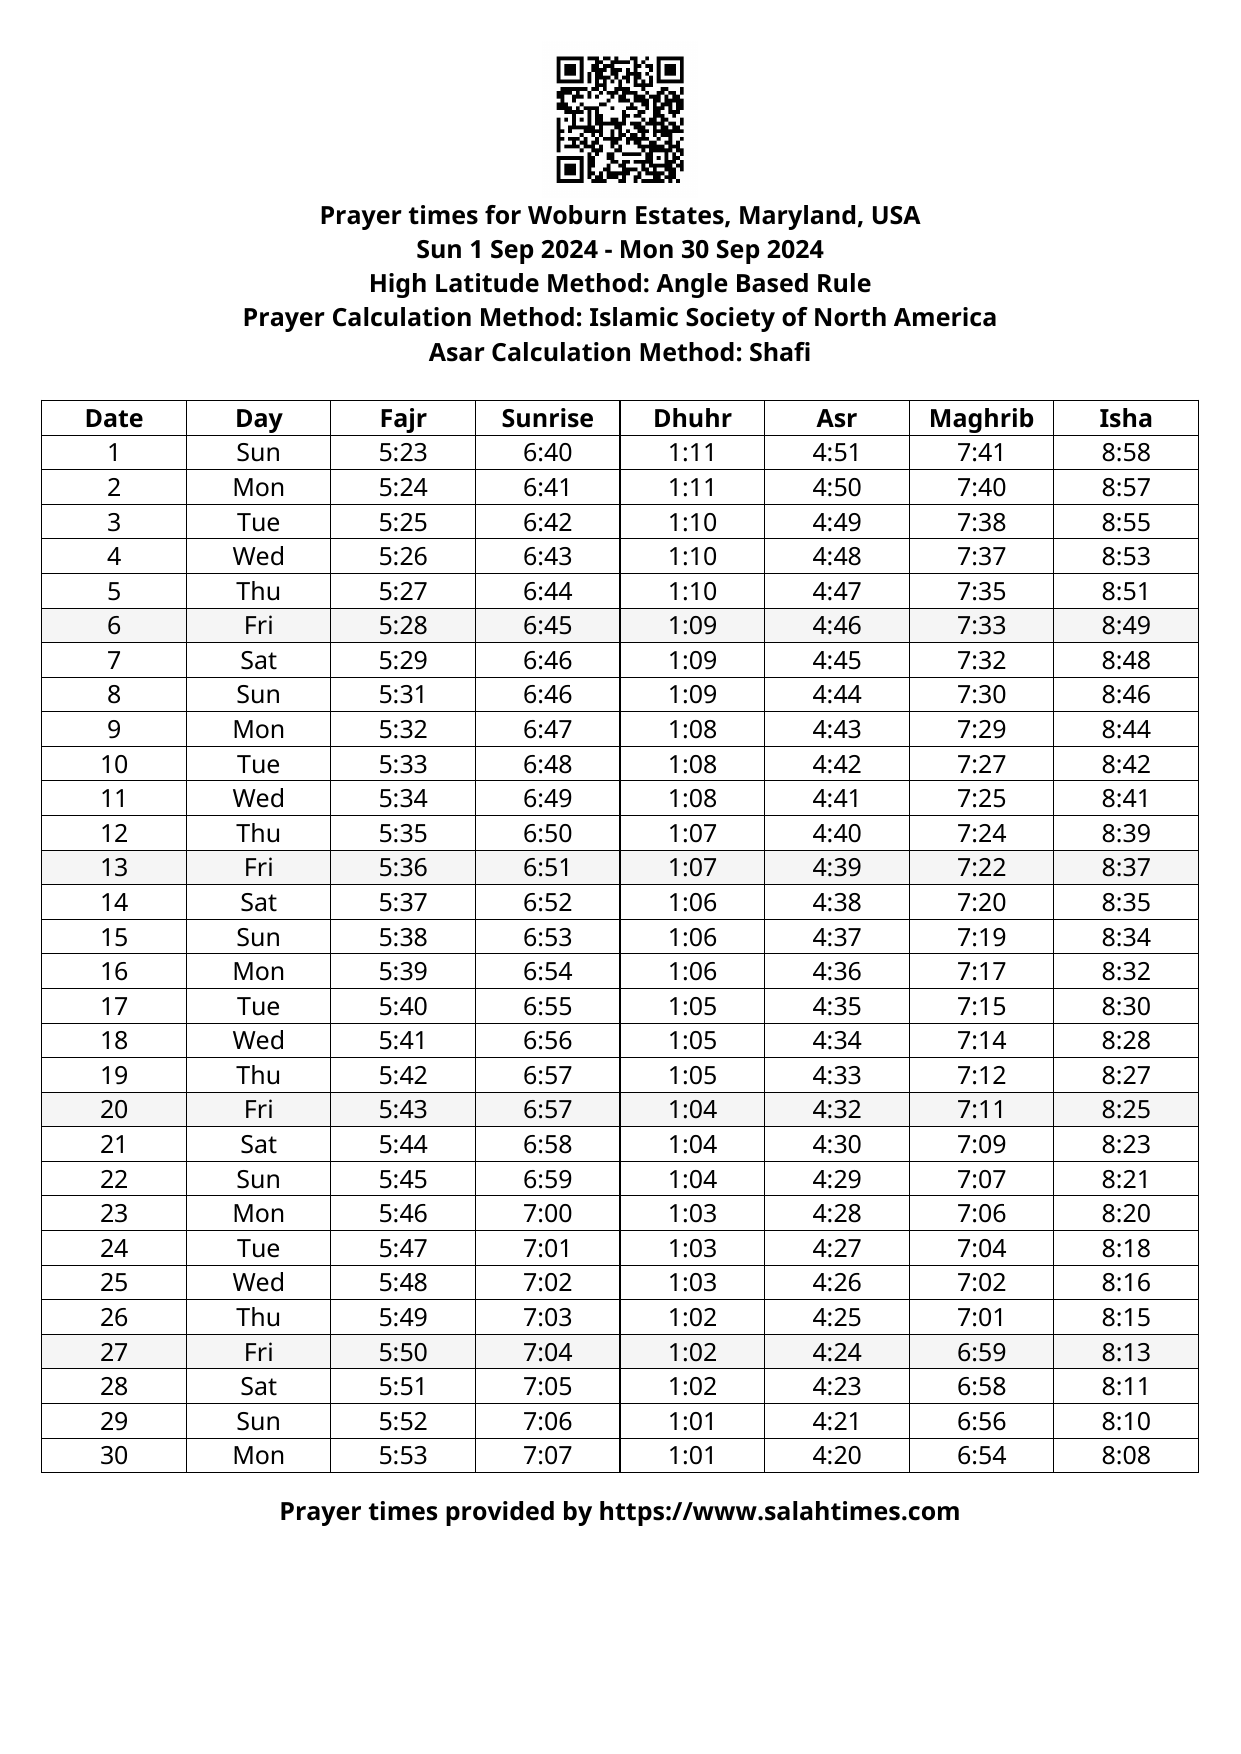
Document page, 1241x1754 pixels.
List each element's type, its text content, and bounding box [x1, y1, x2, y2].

table_cell 5:31 [331, 678, 475, 711]
table_cell 7:33 [910, 609, 1053, 642]
table_cell 7:02 [476, 1266, 619, 1299]
table_cell Sun [187, 678, 330, 711]
table_cell 8:25 [1054, 1093, 1198, 1126]
table_cell 1:02 [621, 1300, 764, 1334]
table_cell 1:11 [621, 470, 764, 504]
table_cell 6:58 [910, 1369, 1053, 1403]
table_cell 8:11 [1054, 1369, 1198, 1403]
table_cell 6:47 [476, 712, 619, 746]
table_cell 4:40 [765, 816, 909, 849]
table_cell 5:41 [331, 1024, 475, 1057]
table_cell 7:24 [910, 816, 1053, 849]
table_cell 4:50 [765, 470, 909, 504]
table_cell 8:55 [1054, 505, 1198, 538]
table_cell 7:01 [476, 1231, 619, 1264]
table_header Asr [765, 401, 909, 434]
table_cell 5:48 [331, 1266, 475, 1299]
table_cell 7:07 [910, 1162, 1053, 1195]
table_cell 27 [42, 1335, 186, 1368]
table_cell 5:37 [331, 885, 475, 919]
table_cell 5:36 [331, 851, 475, 884]
table_cell 1:09 [621, 643, 764, 677]
table_cell 5:27 [331, 574, 475, 607]
table_cell 16 [42, 954, 186, 988]
table_cell 6:51 [476, 851, 619, 884]
table_cell 7:12 [910, 1058, 1053, 1092]
table_cell Mon [187, 470, 330, 504]
table_header Dhuhr [621, 401, 764, 434]
table_cell 4:38 [765, 885, 909, 919]
table_cell 5:52 [331, 1404, 475, 1437]
table_cell 4:41 [765, 781, 909, 815]
table_cell 5:33 [331, 747, 475, 780]
table_cell 6:41 [476, 470, 619, 504]
table_cell 6:56 [910, 1404, 1053, 1437]
table_cell 8:13 [1054, 1335, 1198, 1368]
table_cell Sat [187, 643, 330, 677]
table_cell 4:46 [765, 609, 909, 642]
table_cell Thu [187, 816, 330, 849]
table_cell 7:19 [910, 920, 1053, 953]
table_cell 3 [42, 505, 186, 538]
table_cell Mon [187, 1439, 330, 1472]
table_cell 7:07 [476, 1439, 619, 1472]
table_cell 6:45 [476, 609, 619, 642]
table_cell 29 [42, 1404, 186, 1437]
table_cell Mon [187, 712, 330, 746]
table_cell 6:53 [476, 920, 619, 953]
table_cell 8:51 [1054, 574, 1198, 607]
table_header Fajr [331, 401, 475, 434]
table_cell Wed [187, 781, 330, 815]
table_cell 7:32 [910, 643, 1053, 677]
table_cell Sat [187, 885, 330, 919]
table_cell 8:10 [1054, 1404, 1198, 1437]
table_cell 4:51 [765, 436, 909, 469]
table_cell 8:41 [1054, 781, 1198, 815]
table_cell 6:52 [476, 885, 619, 919]
table_cell Mon [187, 954, 330, 988]
table_cell 6:49 [476, 781, 619, 815]
table_cell 6:46 [476, 643, 619, 677]
table_cell 11 [42, 781, 186, 815]
table_cell 6:57 [476, 1058, 619, 1092]
table_cell 7:20 [910, 885, 1053, 919]
table_cell 20 [42, 1093, 186, 1126]
table_cell 1:01 [621, 1404, 764, 1437]
table_cell 14 [42, 885, 186, 919]
table_cell 5:49 [331, 1300, 475, 1334]
table_cell 8:35 [1054, 885, 1198, 919]
table_cell Thu [187, 1300, 330, 1334]
table_cell 8:49 [1054, 609, 1198, 642]
table_cell 4:25 [765, 1300, 909, 1334]
table_cell Fri [187, 1335, 330, 1368]
table_cell 8:30 [1054, 989, 1198, 1022]
table_cell 4:33 [765, 1058, 909, 1092]
table_cell 7:03 [476, 1300, 619, 1334]
table_cell 7:30 [910, 678, 1053, 711]
text Prayer times provided by https://www.salahtimes.com [42, 1494, 1198, 1528]
table_cell 4:39 [765, 851, 909, 884]
table_cell 8:53 [1054, 539, 1198, 573]
table_cell Fri [187, 609, 330, 642]
table_cell 1:04 [621, 1093, 764, 1126]
table_cell 1:06 [621, 954, 764, 988]
table_cell 6:55 [476, 989, 619, 1022]
table_cell 7:25 [910, 781, 1053, 815]
table_cell 1:10 [621, 539, 764, 573]
table_cell 1 [42, 436, 186, 469]
table_cell 4 [42, 539, 186, 573]
table_cell 5:26 [331, 539, 475, 573]
table_cell 4:48 [765, 539, 909, 573]
table_cell 1:01 [621, 1439, 764, 1472]
table_cell 23 [42, 1196, 186, 1230]
table_cell 7:27 [910, 747, 1053, 780]
table_header Isha [1054, 401, 1198, 434]
table_cell 1:07 [621, 851, 764, 884]
table_cell 7:04 [910, 1231, 1053, 1264]
table_cell 2 [42, 470, 186, 504]
table_header Maghrib [910, 401, 1053, 434]
table_cell Sat [187, 1127, 330, 1161]
table_cell 8:23 [1054, 1127, 1198, 1161]
table_cell 4:47 [765, 574, 909, 607]
table_cell 4:37 [765, 920, 909, 953]
table_header Day [187, 401, 330, 434]
table_cell 4:32 [765, 1093, 909, 1126]
table_cell 30 [42, 1439, 186, 1472]
table_cell 7:29 [910, 712, 1053, 746]
table_cell 12 [42, 816, 186, 849]
table_cell Wed [187, 1266, 330, 1299]
table_cell 4:23 [765, 1369, 909, 1403]
table_cell 7:06 [910, 1196, 1053, 1230]
table_cell Sun [187, 920, 330, 953]
table_cell 8:21 [1054, 1162, 1198, 1195]
table_header Sunrise [476, 401, 619, 434]
table_cell 5:47 [331, 1231, 475, 1264]
table_cell 5:43 [331, 1093, 475, 1126]
table_cell 5:46 [331, 1196, 475, 1230]
table_cell Sat [187, 1369, 330, 1403]
table_cell 7:09 [910, 1127, 1053, 1161]
table_cell 7:01 [910, 1300, 1053, 1334]
table_cell 13 [42, 851, 186, 884]
table_cell 1:03 [621, 1196, 764, 1230]
table_cell 1:06 [621, 885, 764, 919]
table_cell Thu [187, 1058, 330, 1092]
table_cell 5:23 [331, 436, 475, 469]
table_cell 7:14 [910, 1024, 1053, 1057]
table_cell 1:10 [621, 505, 764, 538]
table_cell 6:54 [910, 1439, 1053, 1472]
table_cell 22 [42, 1162, 186, 1195]
table_cell 5:25 [331, 505, 475, 538]
table_cell 6:42 [476, 505, 619, 538]
table_cell 4:20 [765, 1439, 909, 1472]
table_cell 1:03 [621, 1231, 764, 1264]
table_cell 8:18 [1054, 1231, 1198, 1264]
table_cell Thu [187, 574, 330, 607]
table_cell 4:34 [765, 1024, 909, 1057]
table_cell 6:46 [476, 678, 619, 711]
table_cell 8:08 [1054, 1439, 1198, 1472]
table_cell 4:35 [765, 989, 909, 1022]
table_cell Wed [187, 539, 330, 573]
table_cell Sun [187, 1404, 330, 1437]
table_cell 1:08 [621, 781, 764, 815]
table_cell Wed [187, 1024, 330, 1057]
table_cell 1:04 [621, 1162, 764, 1195]
table_cell 5 [42, 574, 186, 607]
text High Latitude Method: Angle Based Rule [42, 266, 1198, 300]
table_cell 1:02 [621, 1335, 764, 1368]
table_cell 7:38 [910, 505, 1053, 538]
table_cell 1:05 [621, 1058, 764, 1092]
table_cell 1:05 [621, 989, 764, 1022]
table_cell 1:11 [621, 436, 764, 469]
table_cell 15 [42, 920, 186, 953]
table_cell 1:06 [621, 920, 764, 953]
table_cell 7:04 [476, 1335, 619, 1368]
table_cell 7 [42, 643, 186, 677]
table_cell 4:24 [765, 1335, 909, 1368]
table_cell 6 [42, 609, 186, 642]
table_cell 8:34 [1054, 920, 1198, 953]
text Asar Calculation Method: Shafi [42, 334, 1198, 368]
table_cell 4:30 [765, 1127, 909, 1161]
table_cell 26 [42, 1300, 186, 1334]
table_cell 5:51 [331, 1369, 475, 1403]
table_cell 7:05 [476, 1369, 619, 1403]
table_cell 1:09 [621, 678, 764, 711]
table_cell 1:08 [621, 747, 764, 780]
table_cell 6:59 [910, 1335, 1053, 1368]
table_cell 1:10 [621, 574, 764, 607]
table_cell 8:48 [1054, 643, 1198, 677]
table_cell 1:02 [621, 1369, 764, 1403]
table_cell 6:43 [476, 539, 619, 573]
table_cell 6:59 [476, 1162, 619, 1195]
table_cell 1:04 [621, 1127, 764, 1161]
table_cell 1:09 [621, 609, 764, 642]
table_cell Fri [187, 1093, 330, 1126]
table_cell 7:37 [910, 539, 1053, 573]
table_cell 6:40 [476, 436, 619, 469]
table_cell 4:36 [765, 954, 909, 988]
table_cell 25 [42, 1266, 186, 1299]
table_cell 6:50 [476, 816, 619, 849]
table_cell 8:20 [1054, 1196, 1198, 1230]
table_cell 5:32 [331, 712, 475, 746]
table_cell 7:22 [910, 851, 1053, 884]
text Prayer times for Woburn Estates, Maryland, USA [42, 198, 1198, 232]
table_cell Sun [187, 436, 330, 469]
table_cell 7:40 [910, 470, 1053, 504]
table_cell 4:42 [765, 747, 909, 780]
table_cell 7:15 [910, 989, 1053, 1022]
table_cell 7:17 [910, 954, 1053, 988]
table_cell 7:00 [476, 1196, 619, 1230]
table_cell 4:43 [765, 712, 909, 746]
table_cell Tue [187, 505, 330, 538]
table_cell 6:58 [476, 1127, 619, 1161]
table_cell 5:42 [331, 1058, 475, 1092]
table_cell 7:06 [476, 1404, 619, 1437]
table_cell 8:58 [1054, 436, 1198, 469]
table_cell 7:41 [910, 436, 1053, 469]
table_cell 7:11 [910, 1093, 1053, 1126]
table_cell 8:27 [1054, 1058, 1198, 1092]
table_cell 21 [42, 1127, 186, 1161]
table_cell 1:03 [621, 1266, 764, 1299]
table_cell 6:57 [476, 1093, 619, 1126]
table_cell 5:24 [331, 470, 475, 504]
table_cell 4:49 [765, 505, 909, 538]
table_cell 5:34 [331, 781, 475, 815]
table_cell 5:35 [331, 816, 475, 849]
table_cell 7:35 [910, 574, 1053, 607]
table_cell 1:05 [621, 1024, 764, 1057]
table_cell 7:02 [910, 1266, 1053, 1299]
table_cell 5:45 [331, 1162, 475, 1195]
table_cell Sun [187, 1162, 330, 1195]
text Sun 1 Sep 2024 - Mon 30 Sep 2024 [42, 232, 1198, 266]
table_cell 4:44 [765, 678, 909, 711]
table_cell Tue [187, 1231, 330, 1264]
table_cell 8:44 [1054, 712, 1198, 746]
table_cell 5:28 [331, 609, 475, 642]
table_cell 28 [42, 1369, 186, 1403]
table_cell 4:27 [765, 1231, 909, 1264]
table_cell 24 [42, 1231, 186, 1264]
table_cell 6:54 [476, 954, 619, 988]
table_cell 8 [42, 678, 186, 711]
table_cell 4:45 [765, 643, 909, 677]
table_cell 4:26 [765, 1266, 909, 1299]
table_cell 9 [42, 712, 186, 746]
table_cell Mon [187, 1196, 330, 1230]
table_cell 4:21 [765, 1404, 909, 1437]
table_cell 4:28 [765, 1196, 909, 1230]
text Prayer Calculation Method: Islamic Society of North America [42, 300, 1198, 334]
table_cell 8:28 [1054, 1024, 1198, 1057]
table_cell 5:29 [331, 643, 475, 677]
table_cell 8:46 [1054, 678, 1198, 711]
table_cell 8:15 [1054, 1300, 1198, 1334]
table_cell 5:50 [331, 1335, 475, 1368]
table_cell 6:56 [476, 1024, 619, 1057]
table_cell 8:32 [1054, 954, 1198, 988]
table_cell 8:39 [1054, 816, 1198, 849]
table_cell 6:48 [476, 747, 619, 780]
table_cell 18 [42, 1024, 186, 1057]
table_cell 1:07 [621, 816, 764, 849]
table_cell 8:16 [1054, 1266, 1198, 1299]
table_cell Fri [187, 851, 330, 884]
table_cell 5:40 [331, 989, 475, 1022]
table_cell 10 [42, 747, 186, 780]
table_cell 1:08 [621, 712, 764, 746]
table_cell 6:44 [476, 574, 619, 607]
table_cell Tue [187, 747, 330, 780]
table_cell 5:53 [331, 1439, 475, 1472]
table_cell 4:29 [765, 1162, 909, 1195]
table_cell 5:38 [331, 920, 475, 953]
table_cell 8:57 [1054, 470, 1198, 504]
table_cell 5:44 [331, 1127, 475, 1161]
table_cell 17 [42, 989, 186, 1022]
table_cell 8:37 [1054, 851, 1198, 884]
table_cell 19 [42, 1058, 186, 1092]
picture [542, 41, 699, 198]
table_cell 5:39 [331, 954, 475, 988]
table_cell 8:42 [1054, 747, 1198, 780]
table_cell Tue [187, 989, 330, 1022]
table_header Date [42, 401, 186, 434]
